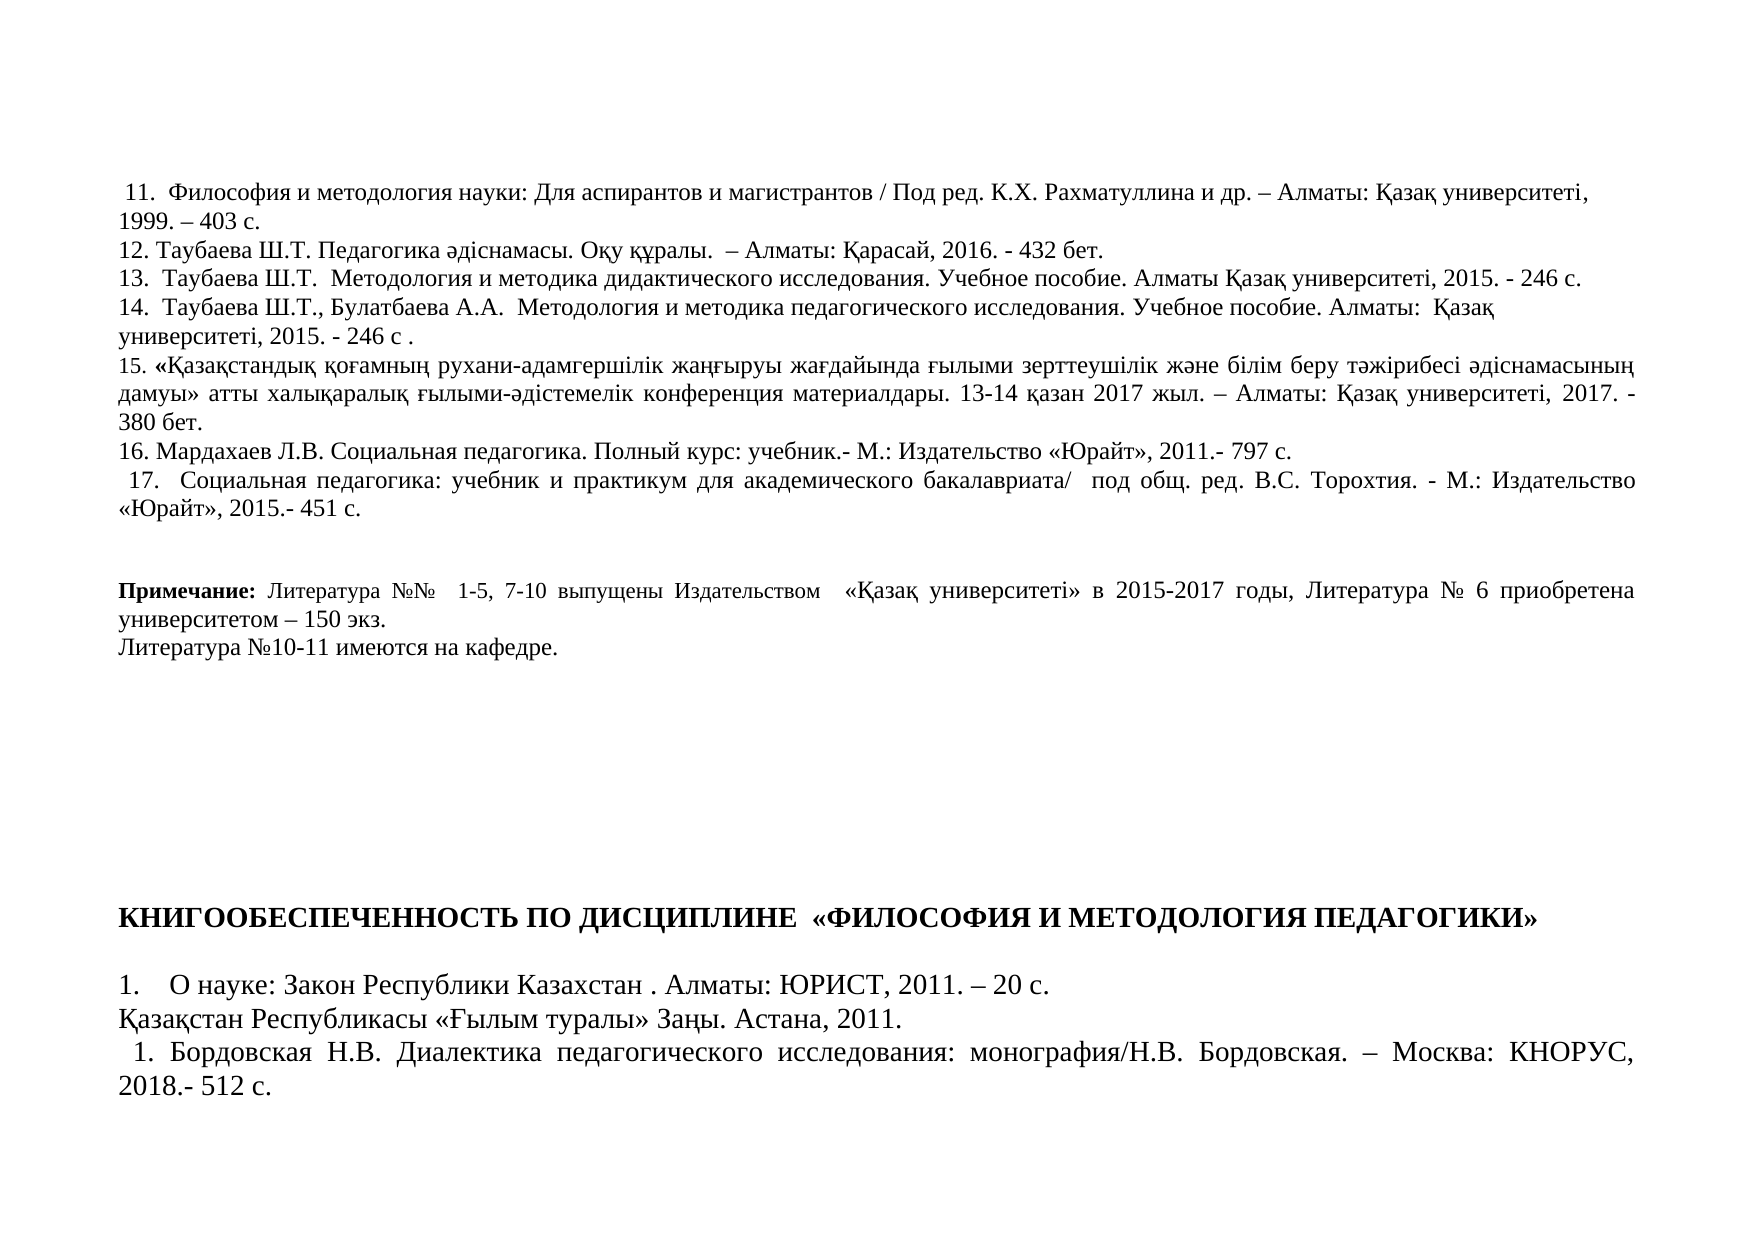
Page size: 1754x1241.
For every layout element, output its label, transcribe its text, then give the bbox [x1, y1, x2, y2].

text 17. Социальная педагогика: учебник и практикум для академического бакалавриата/ под общ. ред. В.С. Торохтия. - М.: Издательство «Юрайт», 2015.- 451 с. [118, 465, 1636, 522]
text 1. О науке: Закон Республики Казахстан . Алматы: ЮРИСТ, 2011. – 20 с. [118, 967, 1636, 1001]
text КНИГООБЕСПЕЧЕННОСТЬ ПО ДИСЦИПЛИНЕ «ФИЛОСОФИЯ И МЕТОДОЛОГИЯ ПЕДАГОГИКИ» [118, 900, 1636, 934]
text 13. Таубаева Ш.Т. Методология и методика дидактического исследования. Учебное пособие. Алматы Қазақ университеті, 2015. - 246 с. [118, 263, 1636, 292]
text 16. Мардахаев Л.В. Социальная педагогика. Полный курс: учебник.- М.: Издательство «Юрайт», 2011.- 797 с. [118, 436, 1636, 465]
text 12. Таубаева Ш.Т. Педагогика әдіснамасы. Оқу құралы. – Алматы: Қарасай, 2016. - 432 бет. [118, 235, 1636, 263]
text 11. Философия и методология науки: Для аспирантов и магистрантов / Под ред. К.Х. Рахматуллина и др. – Алматы: Қазақ университеті, 1999. – 403 с. [118, 177, 1636, 235]
text Қазақстан Республикасы «Ғылым туралы» Заңы. Астана, 2011. [118, 1001, 1636, 1034]
text 14. Таубаева Ш.Т., Булатбаева А.А. Методология и методика педагогического исследования. Учебное пособие. Алматы: Қазақ университеті, 2015. - 246 с . [118, 292, 1636, 350]
text 15. «Қазақстандық қоғамның рухани-адамгершілік жаңғыруы жағдайында ғылыми зерттеушілік және білім беру тәжірибесі әдіснамасының дамуы» атты халықаралық ғылыми-әдістемелік конференция материалдары. 13-14 қазан 2017 жыл. – Алматы: Қазақ университеті, 2017. - 380 бет. [118, 350, 1636, 436]
text Литература №10-11 имеются на кафедре. [118, 632, 1636, 661]
text 1. Бордовская Н.В. Диалектика педагогического исследования: монография/Н.В. Бордовская. – Москва: КНОРУС, 2018.- 512 с. [118, 1034, 1636, 1101]
text Примечание: Литература №№ 1-5, 7-10 выпущены Издательством «Қазақ университеті» в 2015-2017 годы, Литература № 6 приобретена университетом – 150 экз. [118, 575, 1636, 632]
